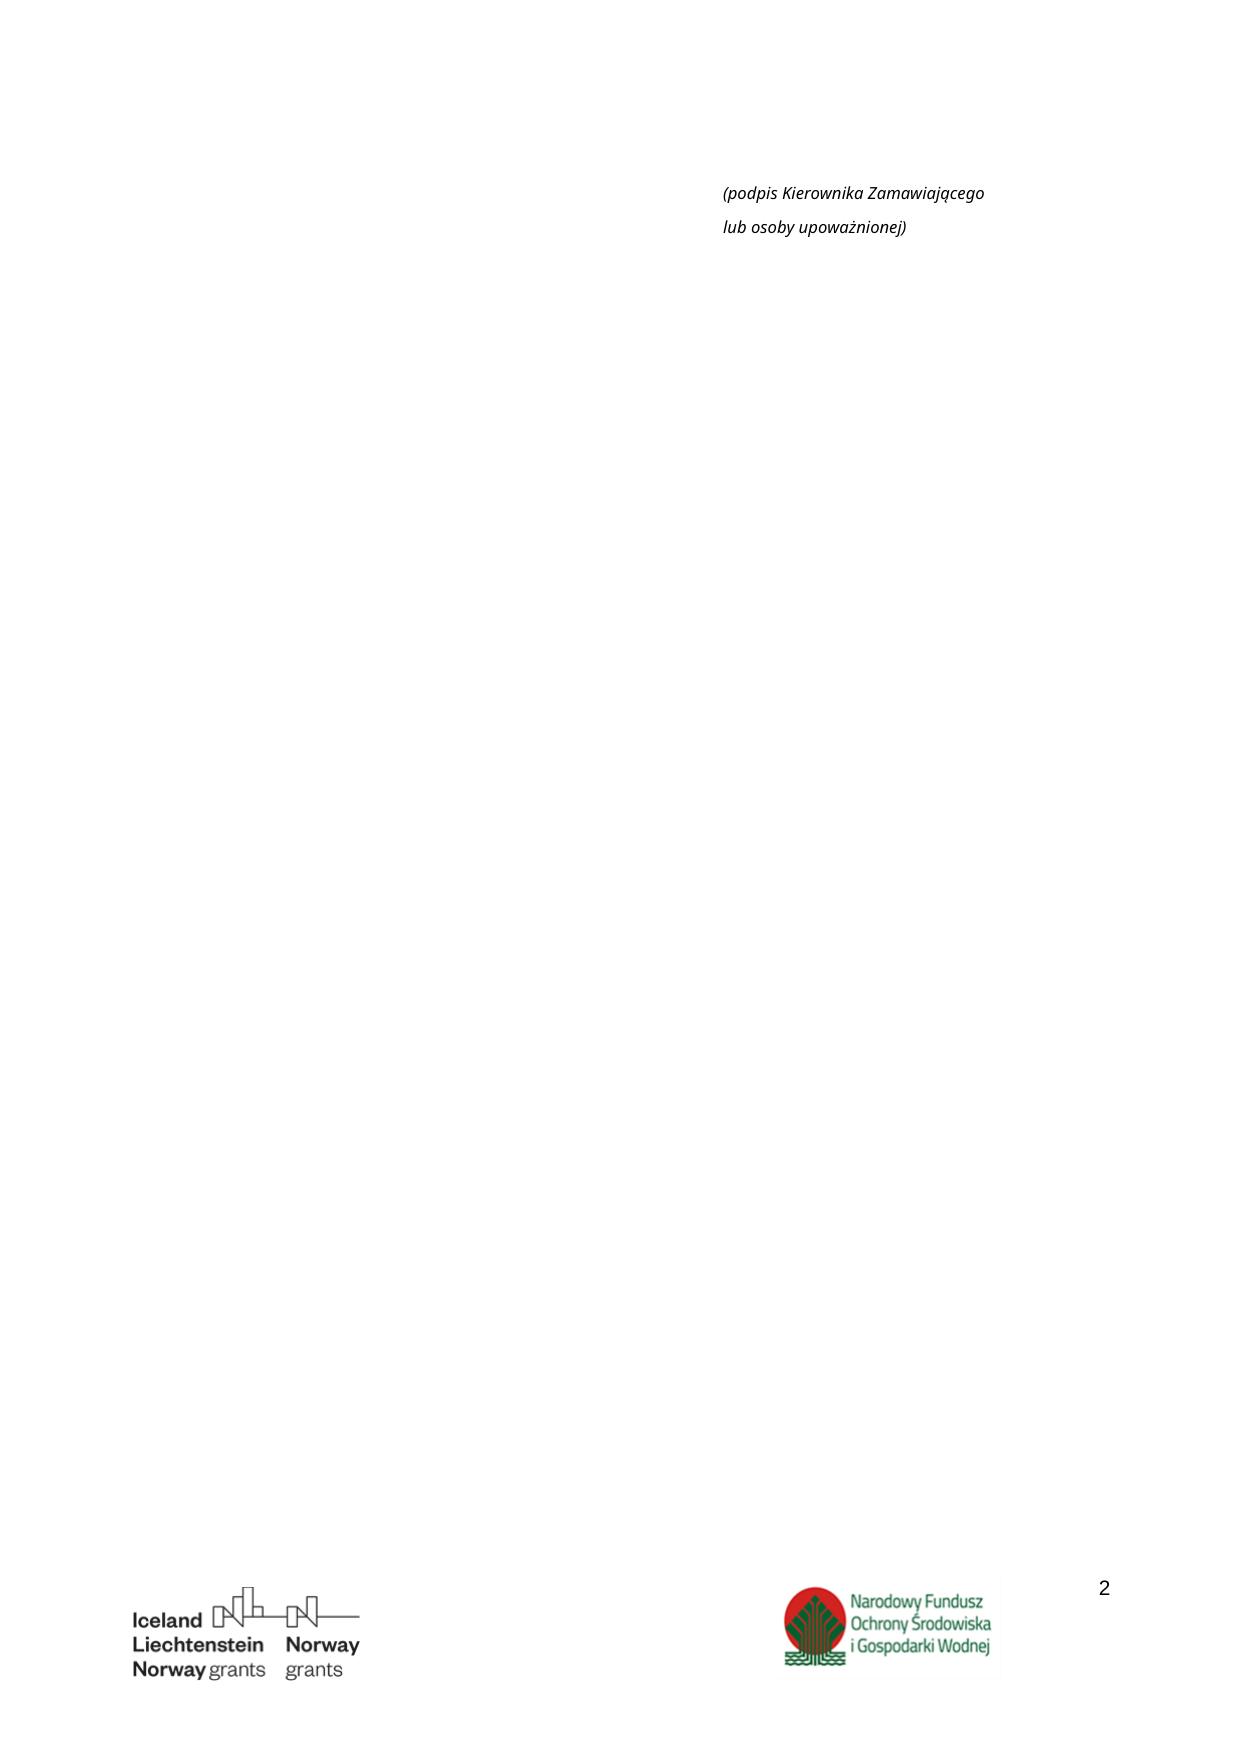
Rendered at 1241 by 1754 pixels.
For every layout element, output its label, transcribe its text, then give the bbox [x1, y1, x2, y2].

picture [771, 1576, 1003, 1681]
text (podpis Kierownika Zamawiającego [723, 148, 1107, 204]
picture [132, 1587, 360, 1681]
text lub osoby upoważnionej) [649, 216, 1107, 238]
